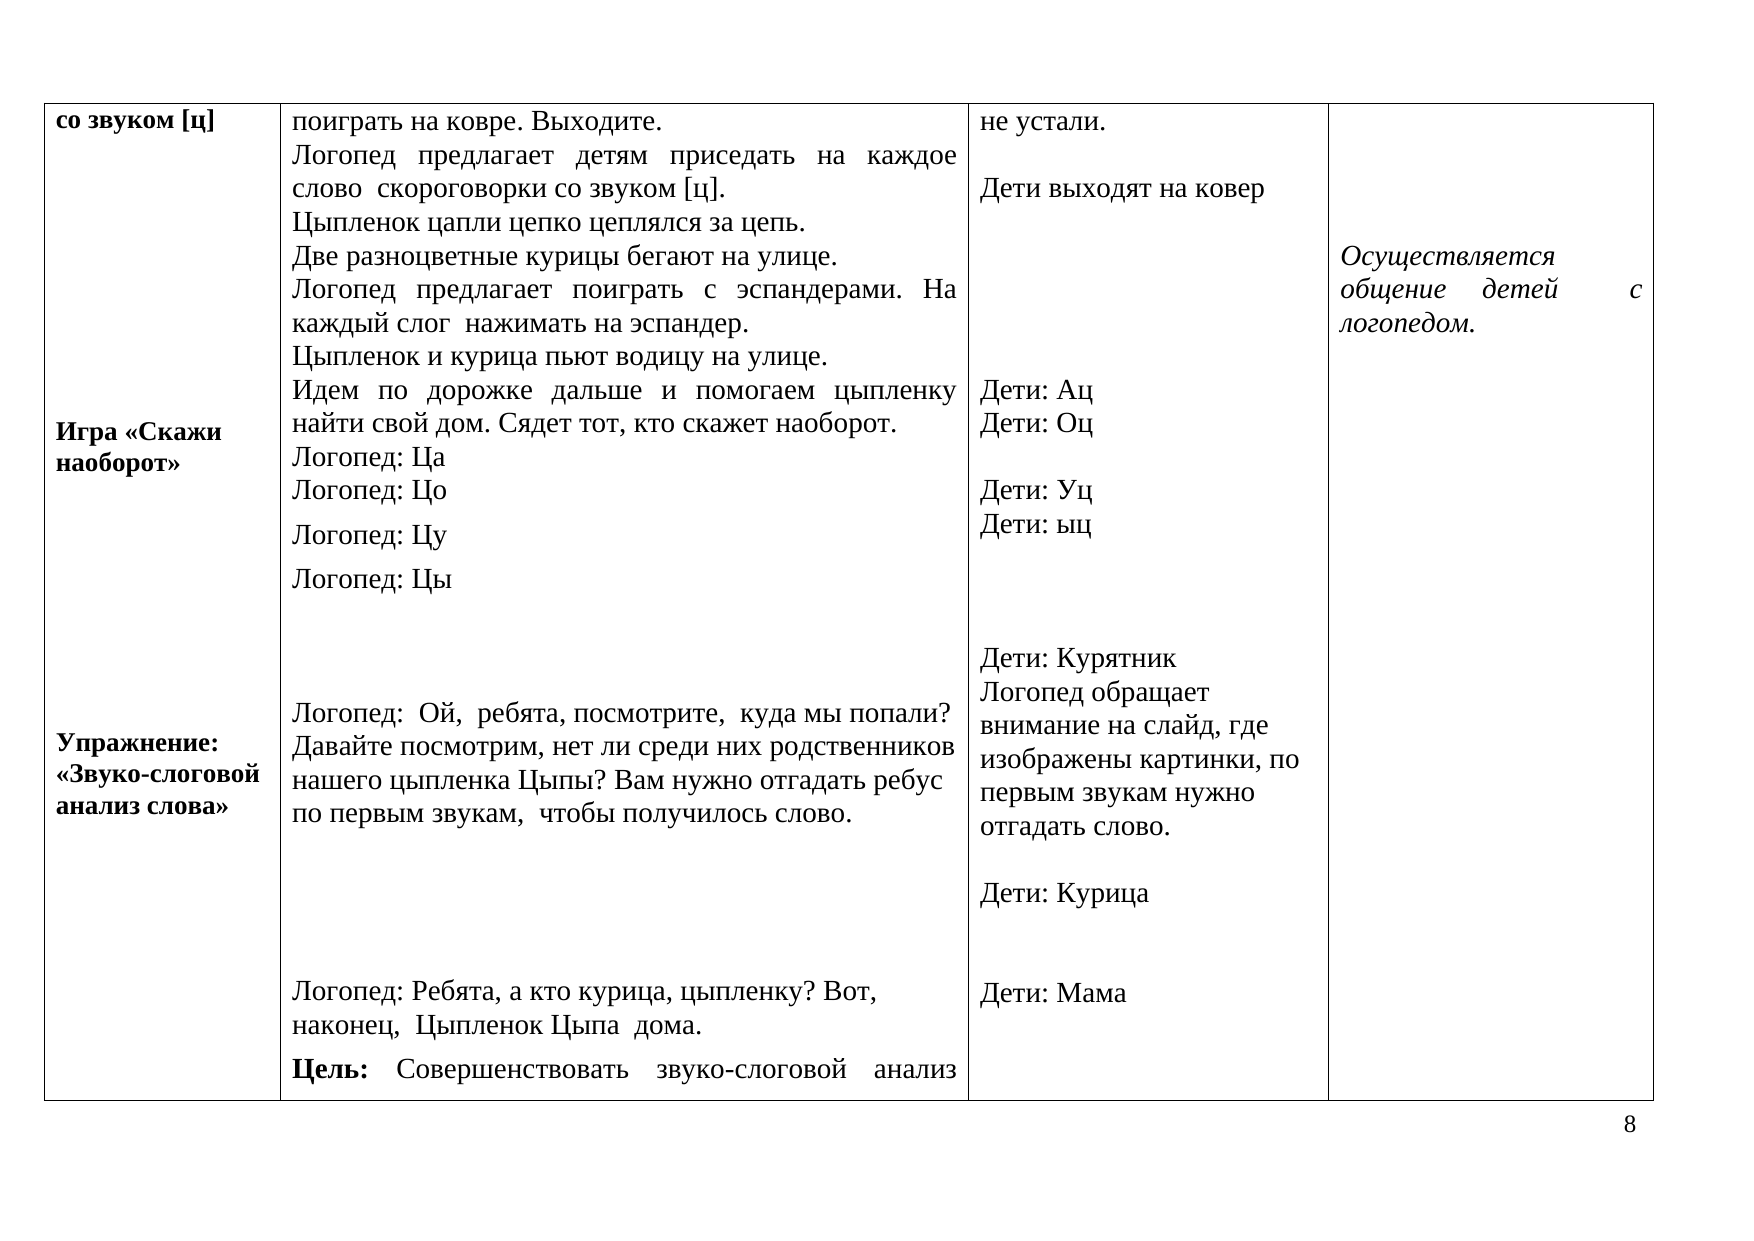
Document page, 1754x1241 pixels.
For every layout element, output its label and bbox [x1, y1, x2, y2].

table_cell [45, 104, 280, 1100]
table_cell [969, 104, 1328, 1100]
table_cell [1329, 104, 1653, 1100]
table_cell [281, 104, 968, 1100]
